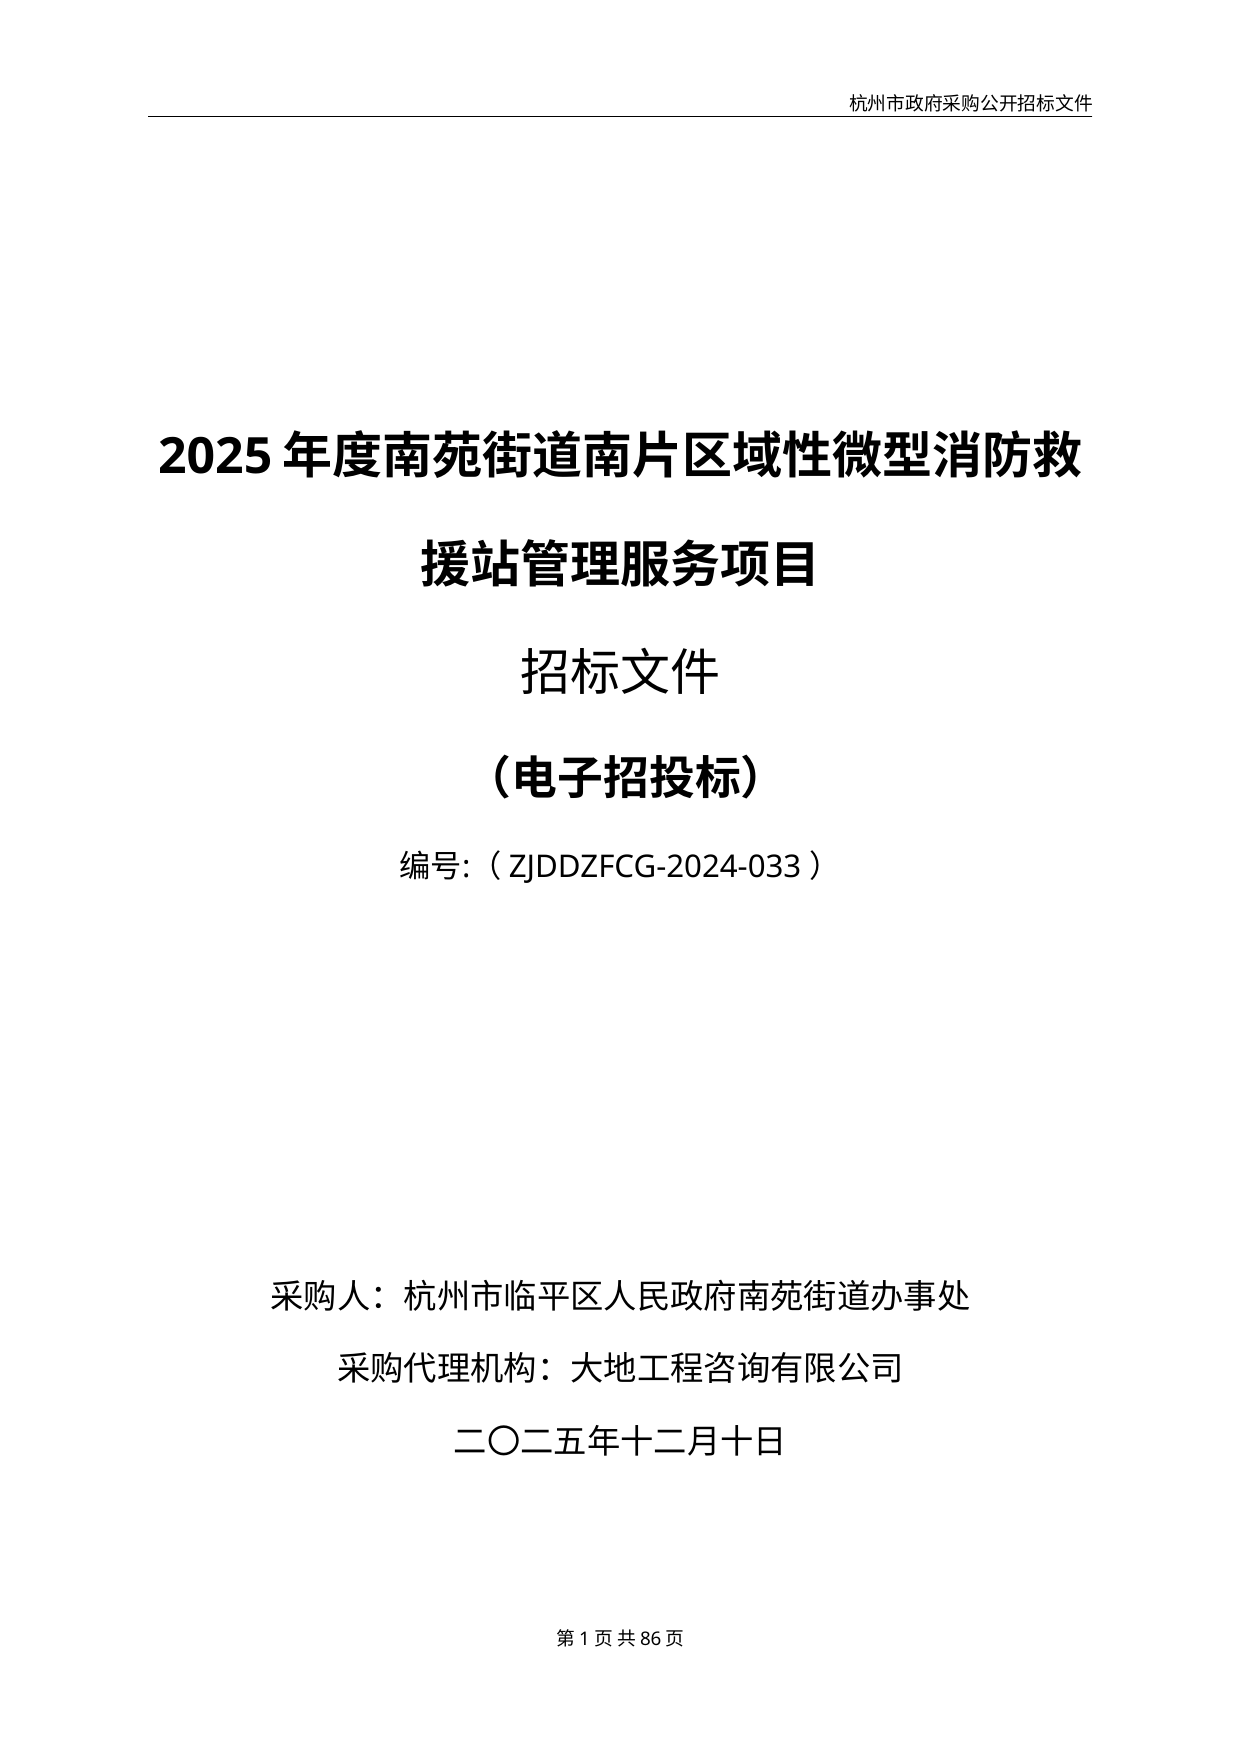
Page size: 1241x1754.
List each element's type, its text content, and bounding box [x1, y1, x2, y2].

text 编号:（ ZJDDZFCG-2024-033 ） [148, 841, 1092, 886]
text 二〇二五年十二月十日 [148, 1414, 1092, 1463]
text 采购代理机构：大地工程咨询有限公司 [148, 1342, 1092, 1390]
text 2025年度南苑街道南片区域性微型消防救援站管理服务项目 [148, 415, 1092, 596]
text 采购人：杭州市临平区人民政府南苑街道办事处 [148, 1270, 1092, 1318]
text 招标文件 [148, 633, 1092, 705]
text （电子招投标） [148, 741, 1092, 807]
